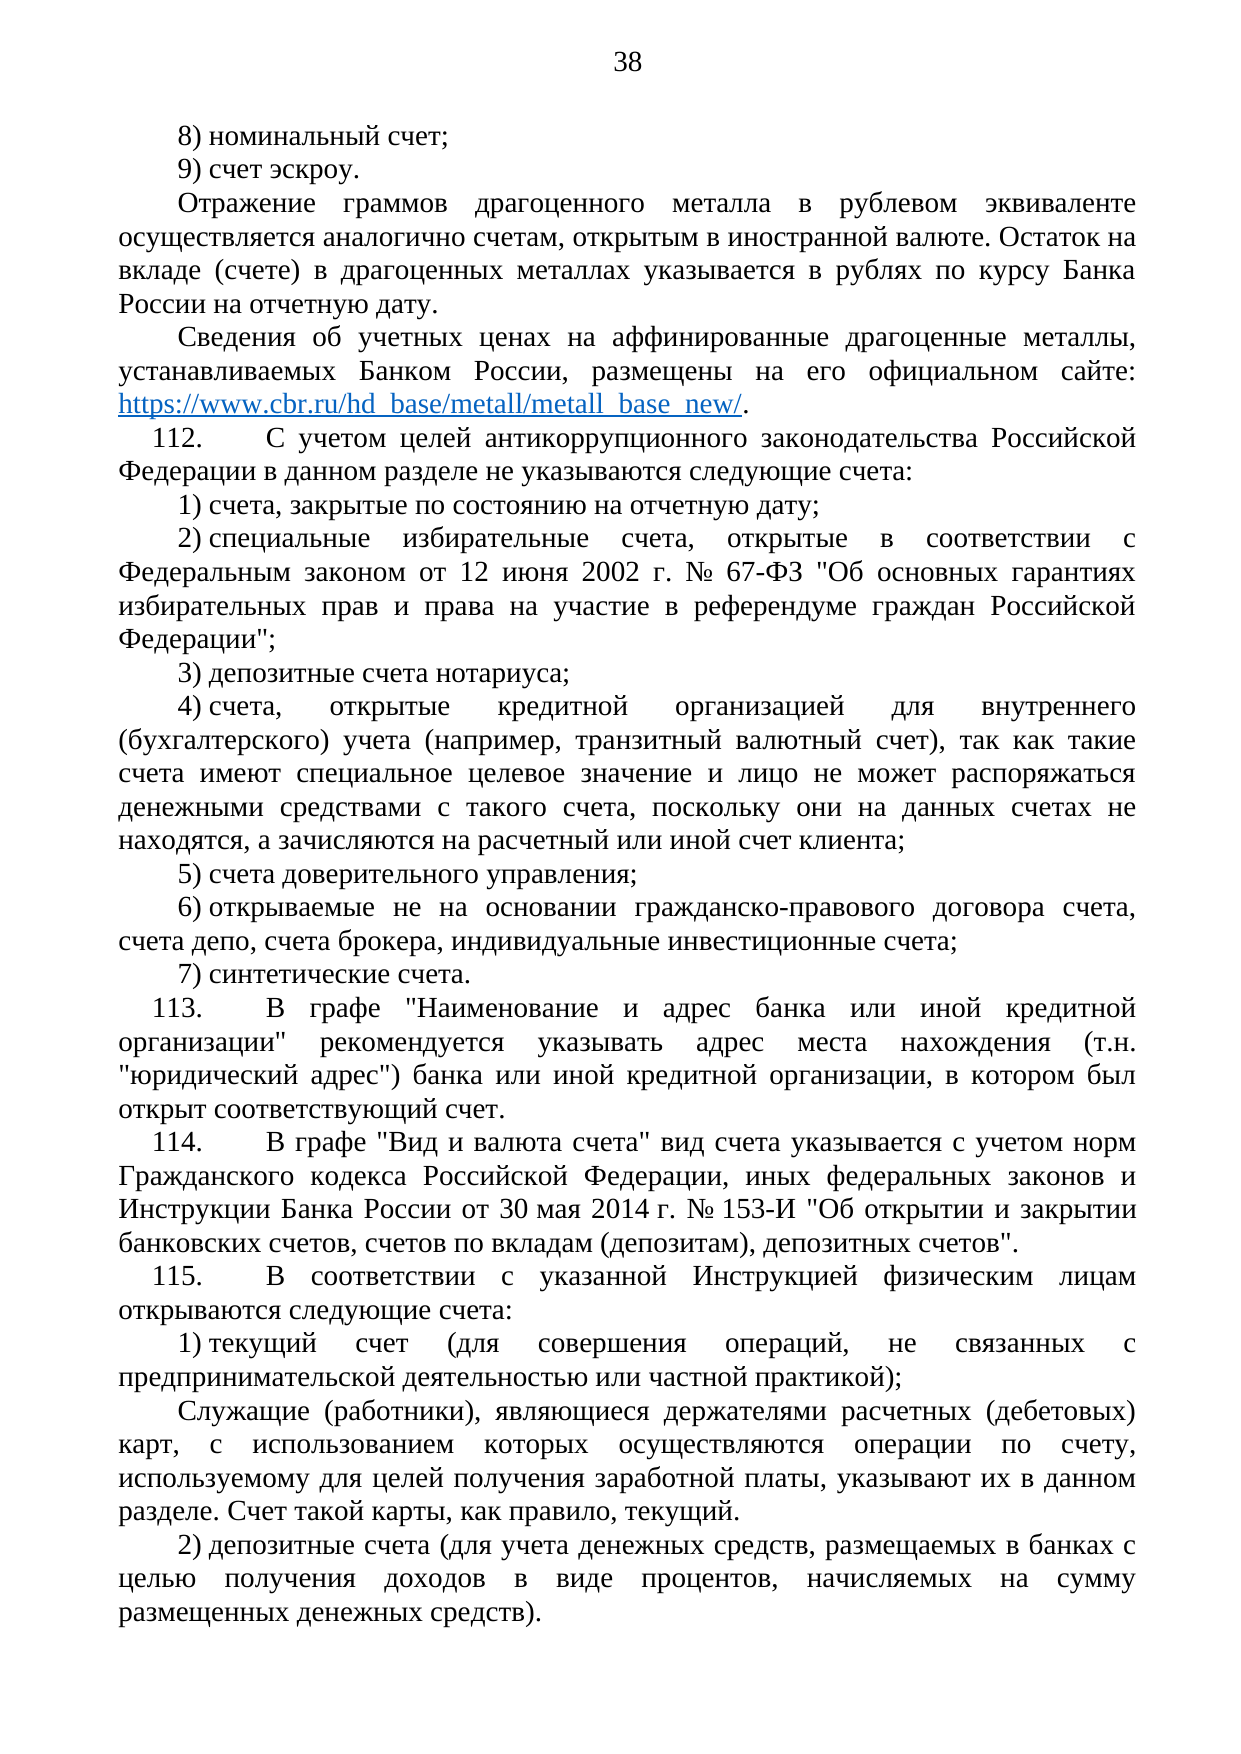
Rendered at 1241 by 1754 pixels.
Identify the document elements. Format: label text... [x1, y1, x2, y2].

text Сведения об учетных ценах на аффинированные драгоценные металлы, устанавливаемых Банком России, размещены на его официальном сайте: https://www.cbr.ru/hd_base/metall/metall_base_new/. [118, 319, 1137, 420]
text 5) счета доверительного управления; [118, 856, 1137, 889]
text 8) номинальный счет; [118, 118, 1137, 152]
list В графе "Наименование и адрес банка или иной кредитной организации" рекомендуется указывать адрес места нахождения (т.н. "юридический адрес") банка или иной кредитной организации, в котором был открыт соответствующий счет. [118, 990, 1137, 1124]
text 6) открываемые не на основании гражданско-правового договора счета, счета депо, счета брокера, индивидуальные инвестиционные счета; [118, 889, 1137, 957]
text 2) депозитные счета (для учета денежных средств, размещаемых в банках с целью получения доходов в виде процентов, начисляемых на сумму размещенных денежных средств). [118, 1527, 1137, 1627]
list С учетом целей антикоррупционного законодательства Российской Федерации в данном разделе не указываются следующие счета: [118, 420, 1137, 487]
text 4) счета, открытые кредитной организацией для внутреннего (бухгалтерского) учета (например, транзитный валютный счет), так как такие счета имеют специальное целевое значение и лицо не может распоряжаться денежными средствами с такого счета, поскольку они на данных счетах не находятся, а зачисляются на расчетный или иной счет клиента; [118, 688, 1137, 856]
list В графе "Вид и валюта счета" вид счета указывается с учетом норм Гражданского кодекса Российской Федерации, иных федеральных законов и Инструкции Банка России от 30 мая . № 153-И "Об открытии и закрытии банковских счетов, счетов по вкладам (депозитам), депозитных счетов". [118, 1124, 1137, 1258]
text 7) синтетические счета. [118, 957, 1137, 990]
text 9) счет эскроу. [118, 152, 1137, 185]
text 1) счета, закрытые по состоянию на отчетную дату; [118, 487, 1137, 521]
list В соответствии с указанной Инструкцией физическим лицам открываются следующие счета: [118, 1258, 1137, 1326]
text 3) депозитные счета нотариуса; [118, 655, 1137, 688]
text Служащие (работники), являющиеся держателями расчетных (дебетовых) карт, с использованием которых осуществляются операции по счету, используемому для целей получения заработной платы, указывают их в данном разделе. Счет такой карты, как правило, текущий. [118, 1393, 1137, 1527]
text 1) текущий счет (для совершения операций, не связанных с предпринимательской деятельностью или частной практикой); [118, 1326, 1137, 1393]
text Отражение граммов драгоценного металла в рублевом эквиваленте осуществляется аналогично счетам, открытым в иностранной валюте. Остаток на вкладе (счете) в драгоценных металлах указывается в рублях по курсу Банка России на отчетную дату. [118, 185, 1137, 319]
text 2) специальные избирательные счета, открытые в соответствии с Федеральным законом от 12 июня . № 67-ФЗ "Об основных гарантиях избирательных прав и права на участие в референдуме граждан Российской Федерации"; [118, 521, 1137, 655]
